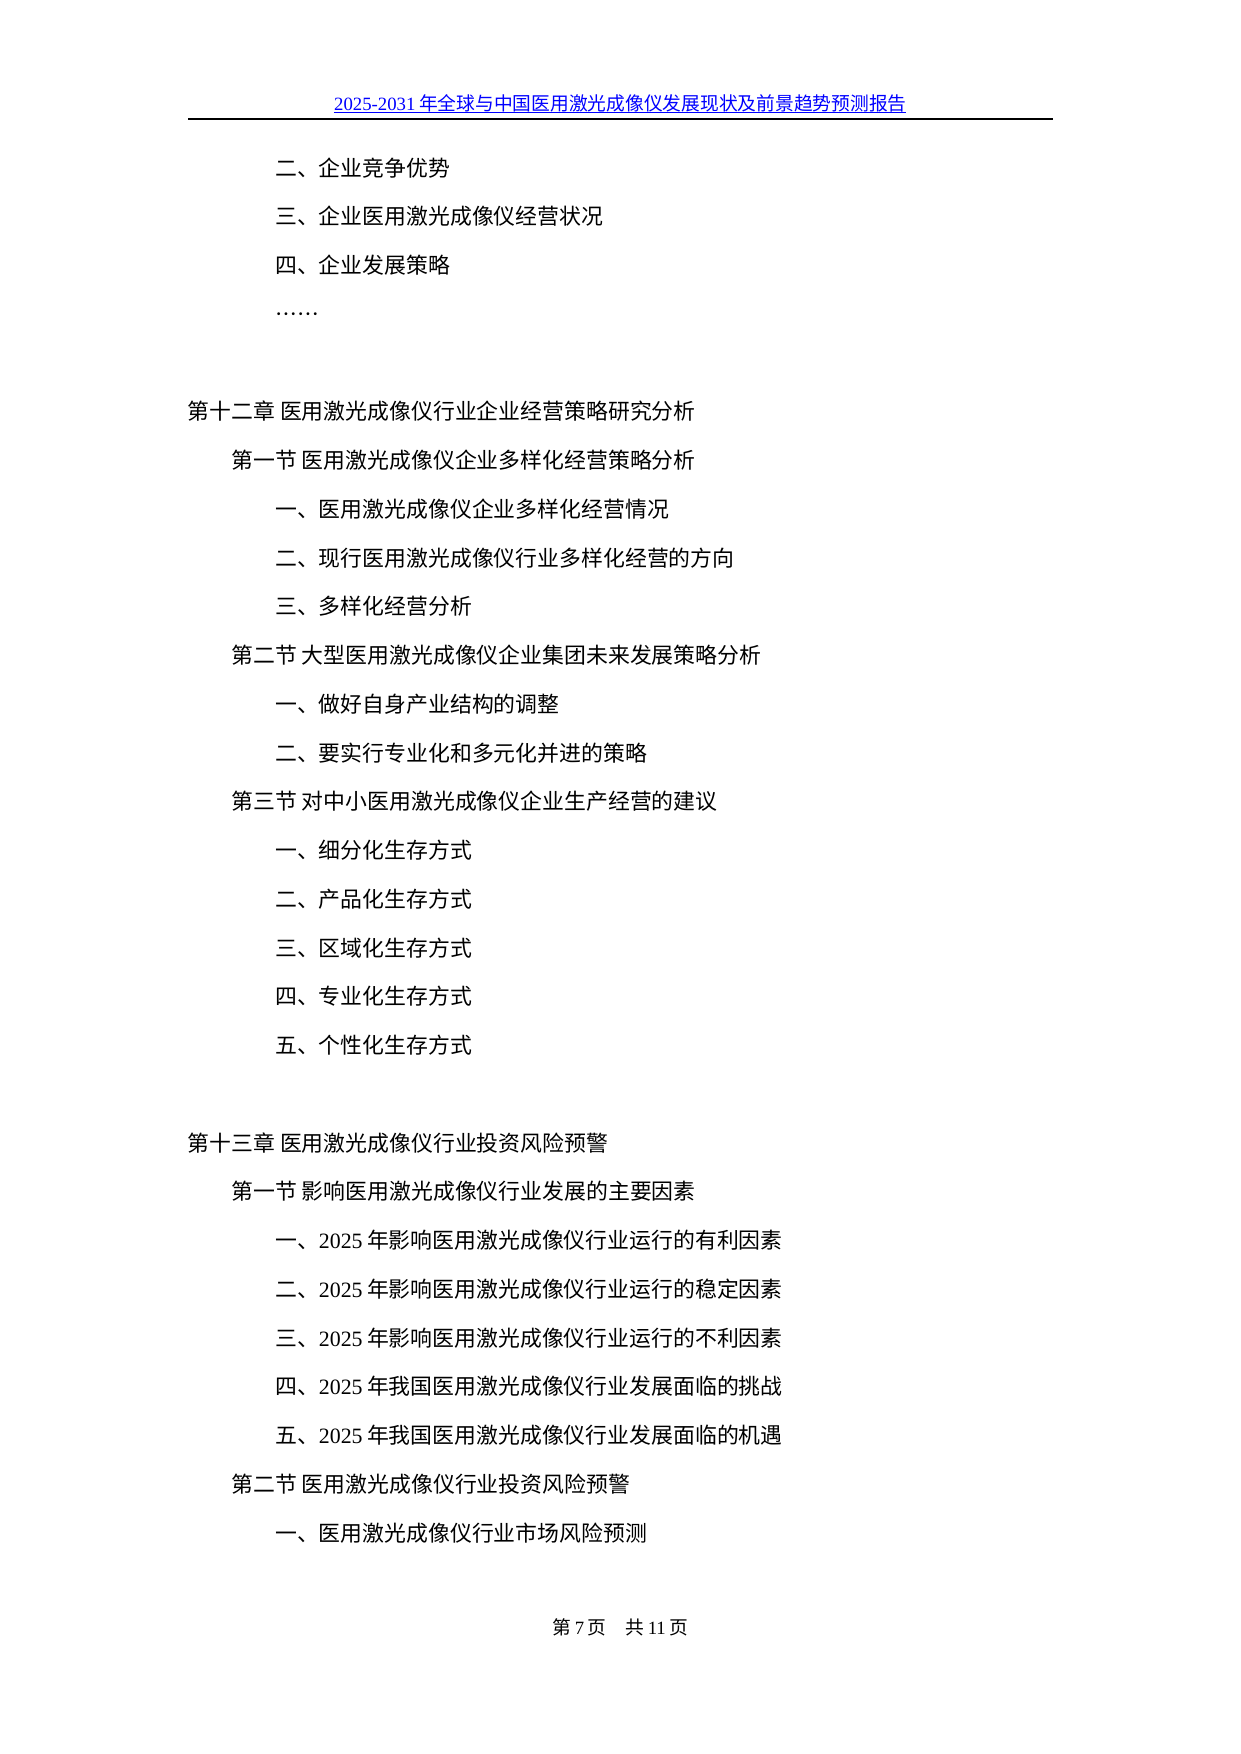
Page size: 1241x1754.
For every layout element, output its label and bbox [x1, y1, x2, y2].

text [187, 150, 1053, 1548]
